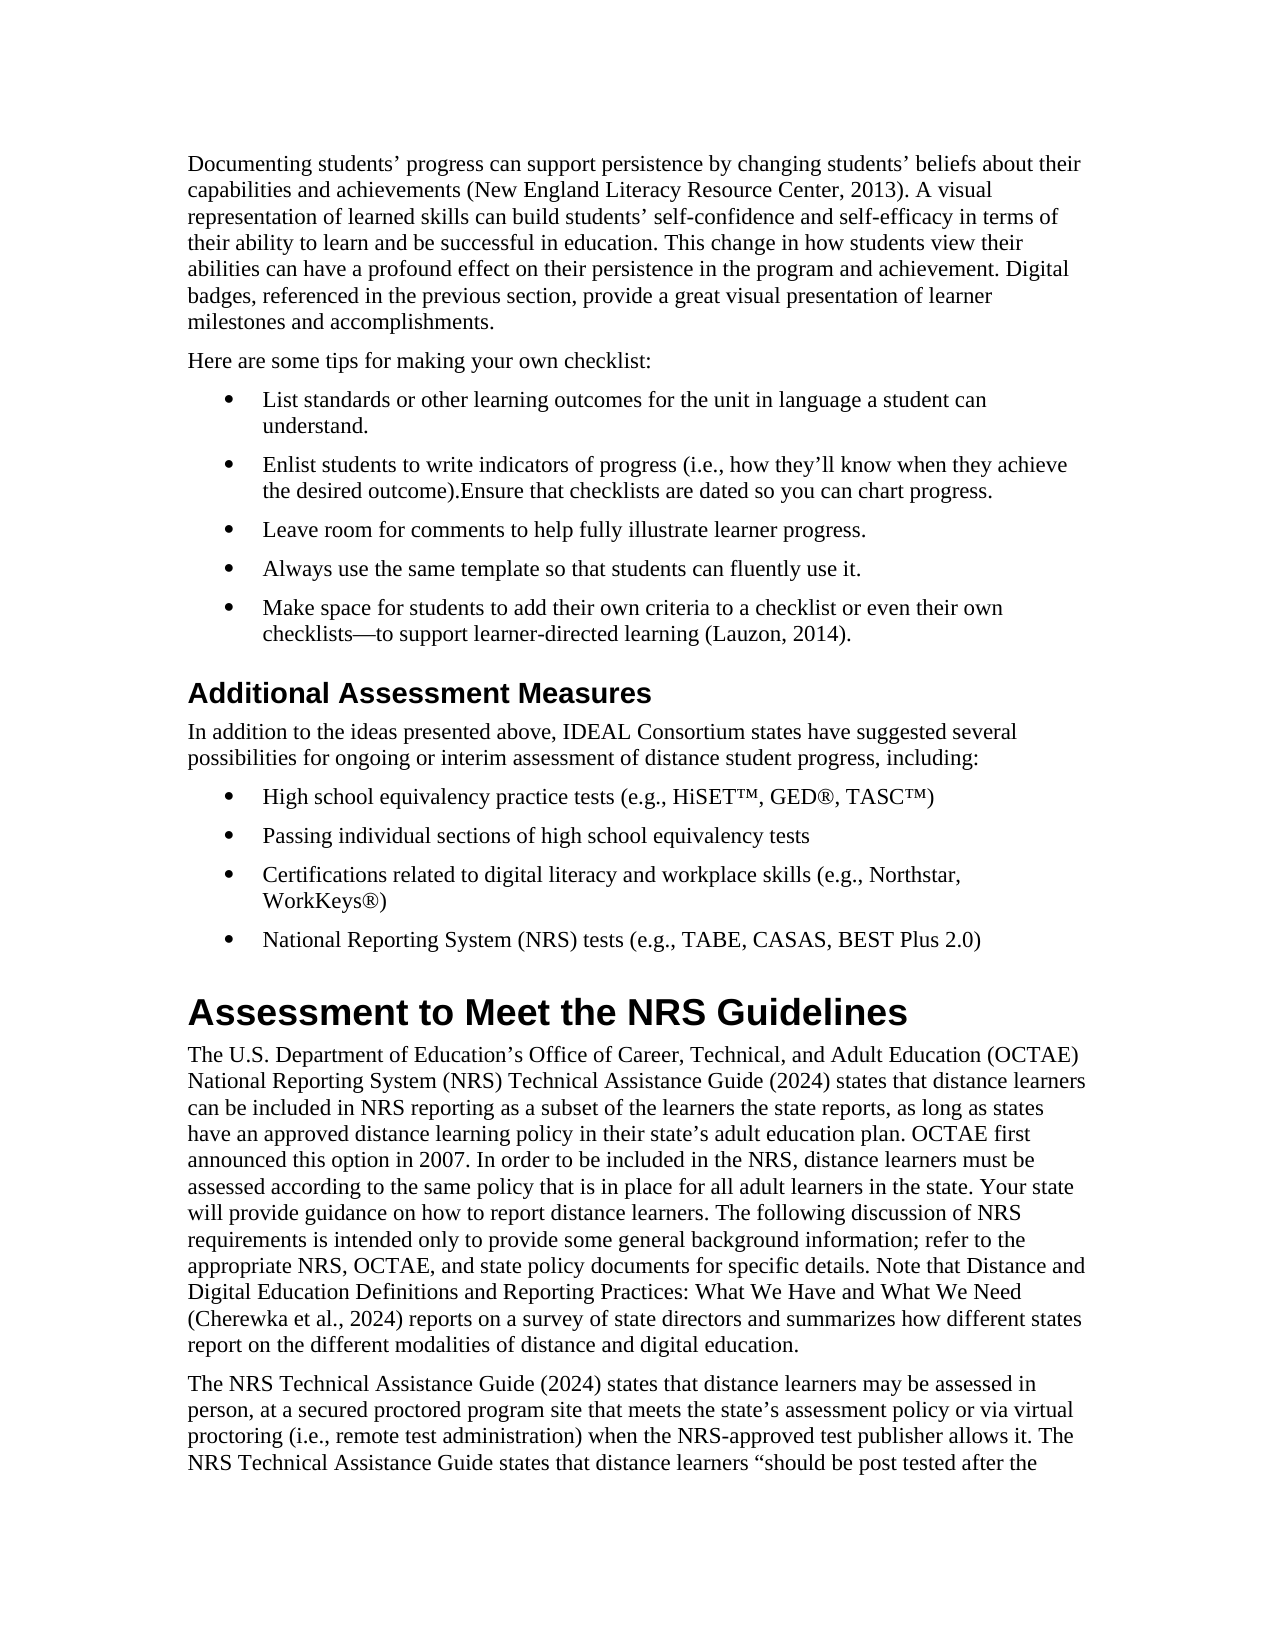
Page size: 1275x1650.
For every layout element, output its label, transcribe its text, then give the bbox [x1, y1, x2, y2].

list Leave room for comments to help fully illustrate learner progress. [225, 516, 1087, 543]
list High school equivalency practice tests (e.g., HiSET™, GED®, TASC™) [225, 783, 1087, 809]
list List standards or other learning outcomes for the unit in language a student can understand. [225, 386, 1087, 438]
text The U.S. Department of Education’s Office of Career, Technical, and Adult Education (OCTAE) National Reporting System (NRS) Technical Assistance Guide (2024) states that distance learners can be included in NRS reporting as a subset of the learners the state reports, as long as states have an approved distance learning policy in their state’s adult education plan. OCTAE first announced this option in 2007. In order to be included in the NRS, distance learners must be assessed according to the same policy that is in place for all adult learners in the state. Your state will provide guidance on how to report distance learners. The following discussion of NRS requirements is intended only to provide some general background information; refer to the appropriate NRS, OCTAE, and state policy documents for specific details. Note that Distance and Digital Education Definitions and Reporting Practices: What We Have and What We Need (Cherewka et al., 2024) reports on a survey of state directors and summarizes how different states report on the different modalities of distance and digital education. [187, 1041, 1087, 1357]
list Enlist students to write indicators of progress (i.e., how they’ll know when they achieve the desired outcome).Ensure that checklists are dated so you can chart progress. [225, 451, 1087, 504]
list Make space for students to add their own criteria to a checklist or even their own checklists—to support learner-directed learning (Lauzon, 2014). [225, 594, 1087, 647]
list Passing individual sections of high school equivalency tests [225, 822, 1087, 848]
text Documenting students’ progress can support persistence by changing students’ beliefs about their capabilities and achievements (New England Literacy Resource Center, 2013). A visual representation of learned skills can build students’ self-confidence and self-efficacy in terms of their ability to learn and be successful in education. This change in how students view their abilities can have a profound effect on their persistence in the program and achievement. Digital badges, referenced in the previous section, provide a great visual presentation of learner milestones and accomplishments. [187, 150, 1087, 334]
text In addition to the ideas presented above, IDEAL Consortium states have suggested several possibilities for ongoing or interim assessment of distance student progress, including: [187, 718, 1087, 770]
list National Reporting System (NRS) tests (e.g., TABE, CASAS, BEST Plus 2.0) [225, 926, 1087, 952]
list Always use the same template so that students can fluently use it. [225, 555, 1087, 581]
text Here are some tips for making your own checklist: [187, 347, 1087, 373]
list Certifications related to digital literacy and workplace skills (e.g., Northstar, WorkKeys®) [225, 861, 1087, 913]
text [187, 1370, 1087, 1475]
subtitle Assessment to Meet the NRS Guidelines [187, 990, 1087, 1033]
subtitle Additional Assessment Measures [187, 676, 1087, 709]
